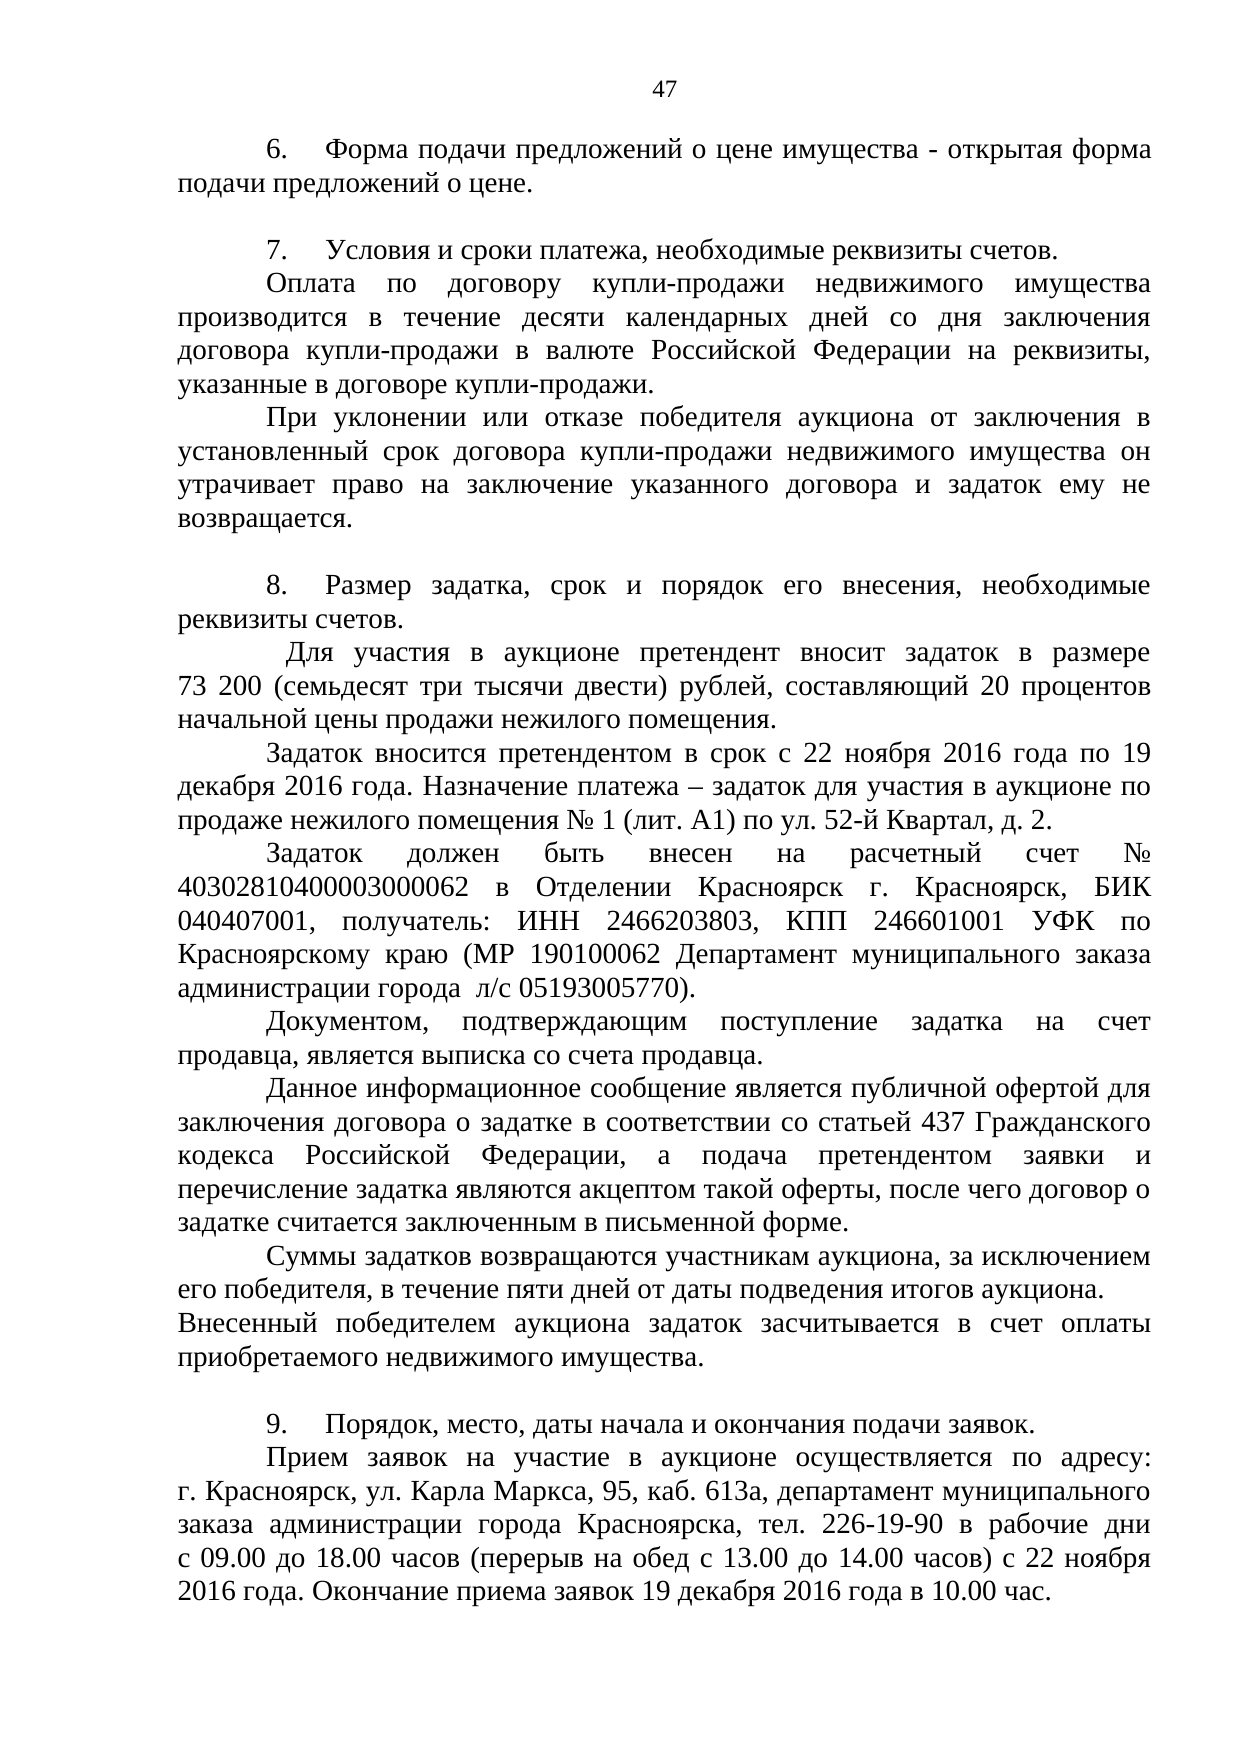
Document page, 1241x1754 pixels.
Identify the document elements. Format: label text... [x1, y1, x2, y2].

text Задаток вносится претендентом в срок с 22 ноября 2016 года по 19 декабря 2016 года. Назначение платежа – задаток для участия в аукционе по продаже нежилого помещения № 1 (лит. А1) по ул. 52-й Квартал, д. 2. [177, 735, 1152, 836]
text При уклонении или отказе победителя аукциона от заключения в установленный срок договора купли-продажи недвижимого имущества он утрачивает право на заключение указанного договора и задаток ему не возвращается. [177, 399, 1152, 534]
list Прием заявок на участие в аукционе осуществляется по адресу: г. Красноярск, ул. Карла Маркса, 95, каб. 613а, департамент муниципального заказа администрации города Красноярска, тел. 226-19-90 в рабочие дни с 09.00 до 18.00 часов (перерыв на обед с 13.00 до 14.00 часов) с 22 ноября 2016 года. Окончание приема заявок 19 декабря 2016 года в 10.00 час. [177, 1439, 1152, 1607]
text Данное информационное сообщение является публичной офертой для заключения договора о задатке в соответствии со статьей 437 Гражданского кодекса Российской Федерации, а подача претендентом заявки и перечисление задатка являются акцептом такой оферты, после чего договор о задатке считается заключенным в письменной форме. [177, 1070, 1152, 1238]
list Форма подачи предложений о цене имущества - открытая форма подачи предложений о цене. [177, 131, 1152, 198]
list Размер задатка, срок и порядок его внесения, необходимые реквизиты счетов. [177, 567, 1152, 634]
text Оплата по договору купли-продажи недвижимого имущества производится в течение десяти календарных дней со дня заключения договора купли-продажи в валюте Российской Федерации на реквизиты, указанные в договоре купли-продажи. [177, 265, 1152, 399]
list Условия и сроки платежа, необходимые реквизиты счетов. [177, 232, 1152, 265]
list Порядок, место, даты начала и окончания подачи заявок. [177, 1406, 1152, 1439]
text Для участия в аукционе претендент вносит задаток в размере 73 200 (семьдесят три тысячи двести) рублей, составляющий 20 процентов начальной цены продажи нежилого помещения. [177, 634, 1152, 735]
text Документом, подтверждающим поступление задатка на счет продавца, является выписка со счета продавца. [177, 1003, 1152, 1070]
text Задаток должен быть внесен на расчетный счет № 40302810400003000062 в Отделении Красноярск г. Красноярск, БИК 040407001, получатель: ИНН 2466203803, КПП 246601001 УФК по Красноярскому краю (МР 190100062 Департамент муниципального заказа администрации города л/с 05193005770). [177, 836, 1152, 1003]
text Внесенный победителем аукциона задаток засчитывается в счет оплаты приобретаемого недвижимого имущества. [177, 1305, 1152, 1372]
text Суммы задатков возвращаются участникам аукциона, за исключением его победителя, в течение пяти дней от даты подведения итогов аукциона. [177, 1238, 1152, 1305]
